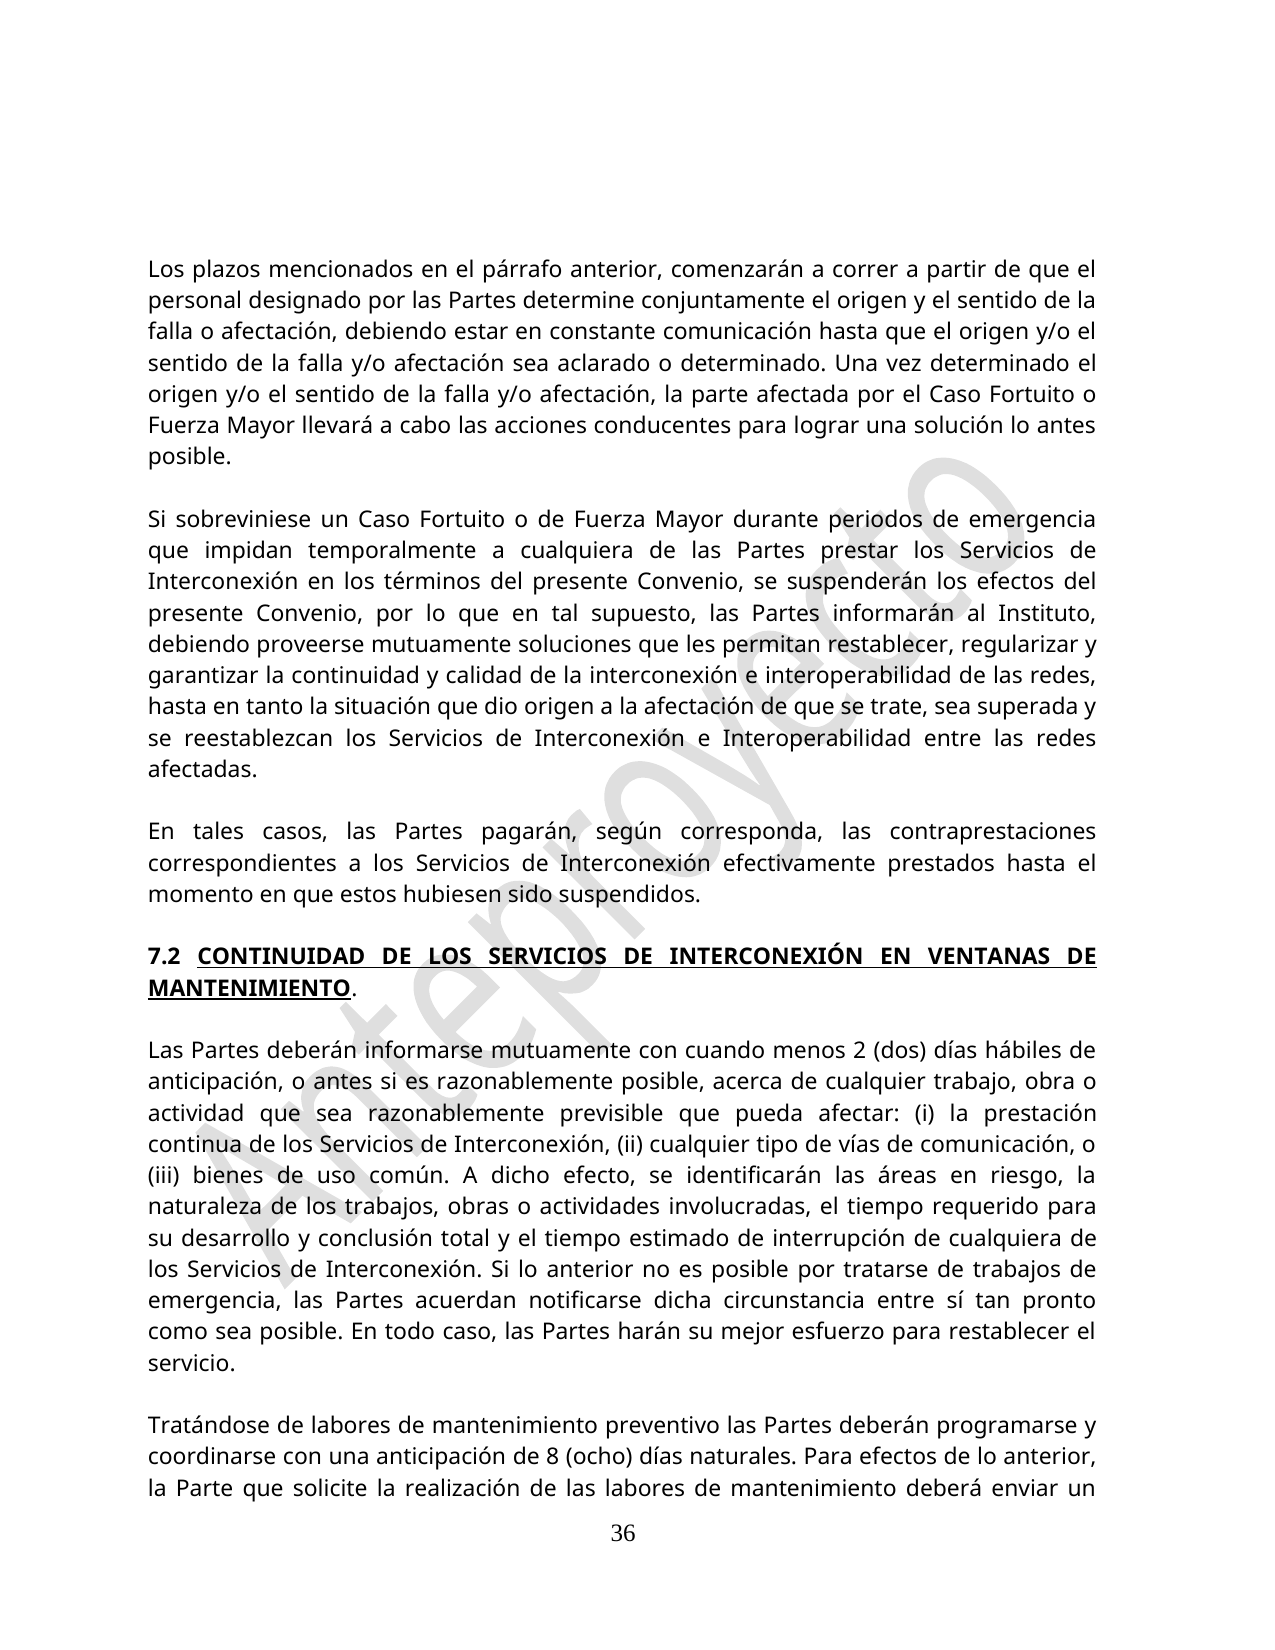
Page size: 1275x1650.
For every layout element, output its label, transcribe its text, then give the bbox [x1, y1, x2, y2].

text Los plazos mencionados en el párrafo anterior, comenzarán a correr a partir de que el personal designado por las Partes determine conjuntamente el origen y el sentido de la falla o afectación, debiendo estar en constante comunicación hasta que el origen y/o el sentido de la falla y/o afectación sea aclarado o determinado. Una vez determinado el origen y/o el sentido de la falla y/o afectación, la parte afectada por el Caso Fortuito o Fuerza Mayor llevará a cabo las acciones conducentes para lograr una solución lo antes posible. [148, 253, 1098, 471]
text En tales casos, las Partes pagarán, según corresponda, las contraprestaciones correspondientes a los Servicios de Interconexión efectivamente prestados hasta el momento en que estos hubiesen sido suspendidos. [148, 815, 1098, 909]
text Las Partes deberán informarse mutuamente con cuando menos 2 (dos) días hábiles de anticipación, o antes si es razonablemente posible, acerca de cualquier trabajo, obra o actividad que sea razonablemente previsible que pueda afectar: (i) la prestación continua de los Servicios de Interconexión, (ii) cualquier tipo de vías de comunicación, o (iii) bienes de uso común. A dicho efecto, se identificarán las áreas en riesgo, la naturaleza de los trabajos, obras o actividades involucradas, el tiempo requerido para su desarrollo y conclusión total y el tiempo estimado de interrupción de cualquiera de los Servicios de Interconexión. Si lo anterior no es posible por tratarse de trabajos de emergencia, las Partes acuerdan notificarse dicha circunstancia entre sí tan pronto como sea posible. En todo caso, las Partes harán su mejor esfuerzo para restablecer el servicio. [148, 1034, 1098, 1378]
text Si sobreviniese un Caso Fortuito o de Fuerza Mayor durante periodos de emergencia que impidan temporalmente a cualquiera de las Partes prestar los Servicios de Interconexión en los términos del presente Convenio, se suspenderán los efectos del presente Convenio, por lo que en tal supuesto, las Partes informarán al Instituto, debiendo proveerse mutuamente soluciones que les permitan restablecer, regularizar y garantizar la continuidad y calidad de la interconexión e interoperabilidad de las redes, hasta en tanto la situación que dio origen a la afectación de que se trate, sea superada y se reestablezcan los Servicios de Interconexión e Interoperabilidad entre las redes afectadas. [148, 503, 1098, 784]
text 7.2 CONTINUIDAD DE LOS SERVICIOS DE INTERCONEXIÓN EN VENTANAS DE MANTENIMIENTO. [148, 940, 1098, 1003]
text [148, 1409, 1098, 1503]
